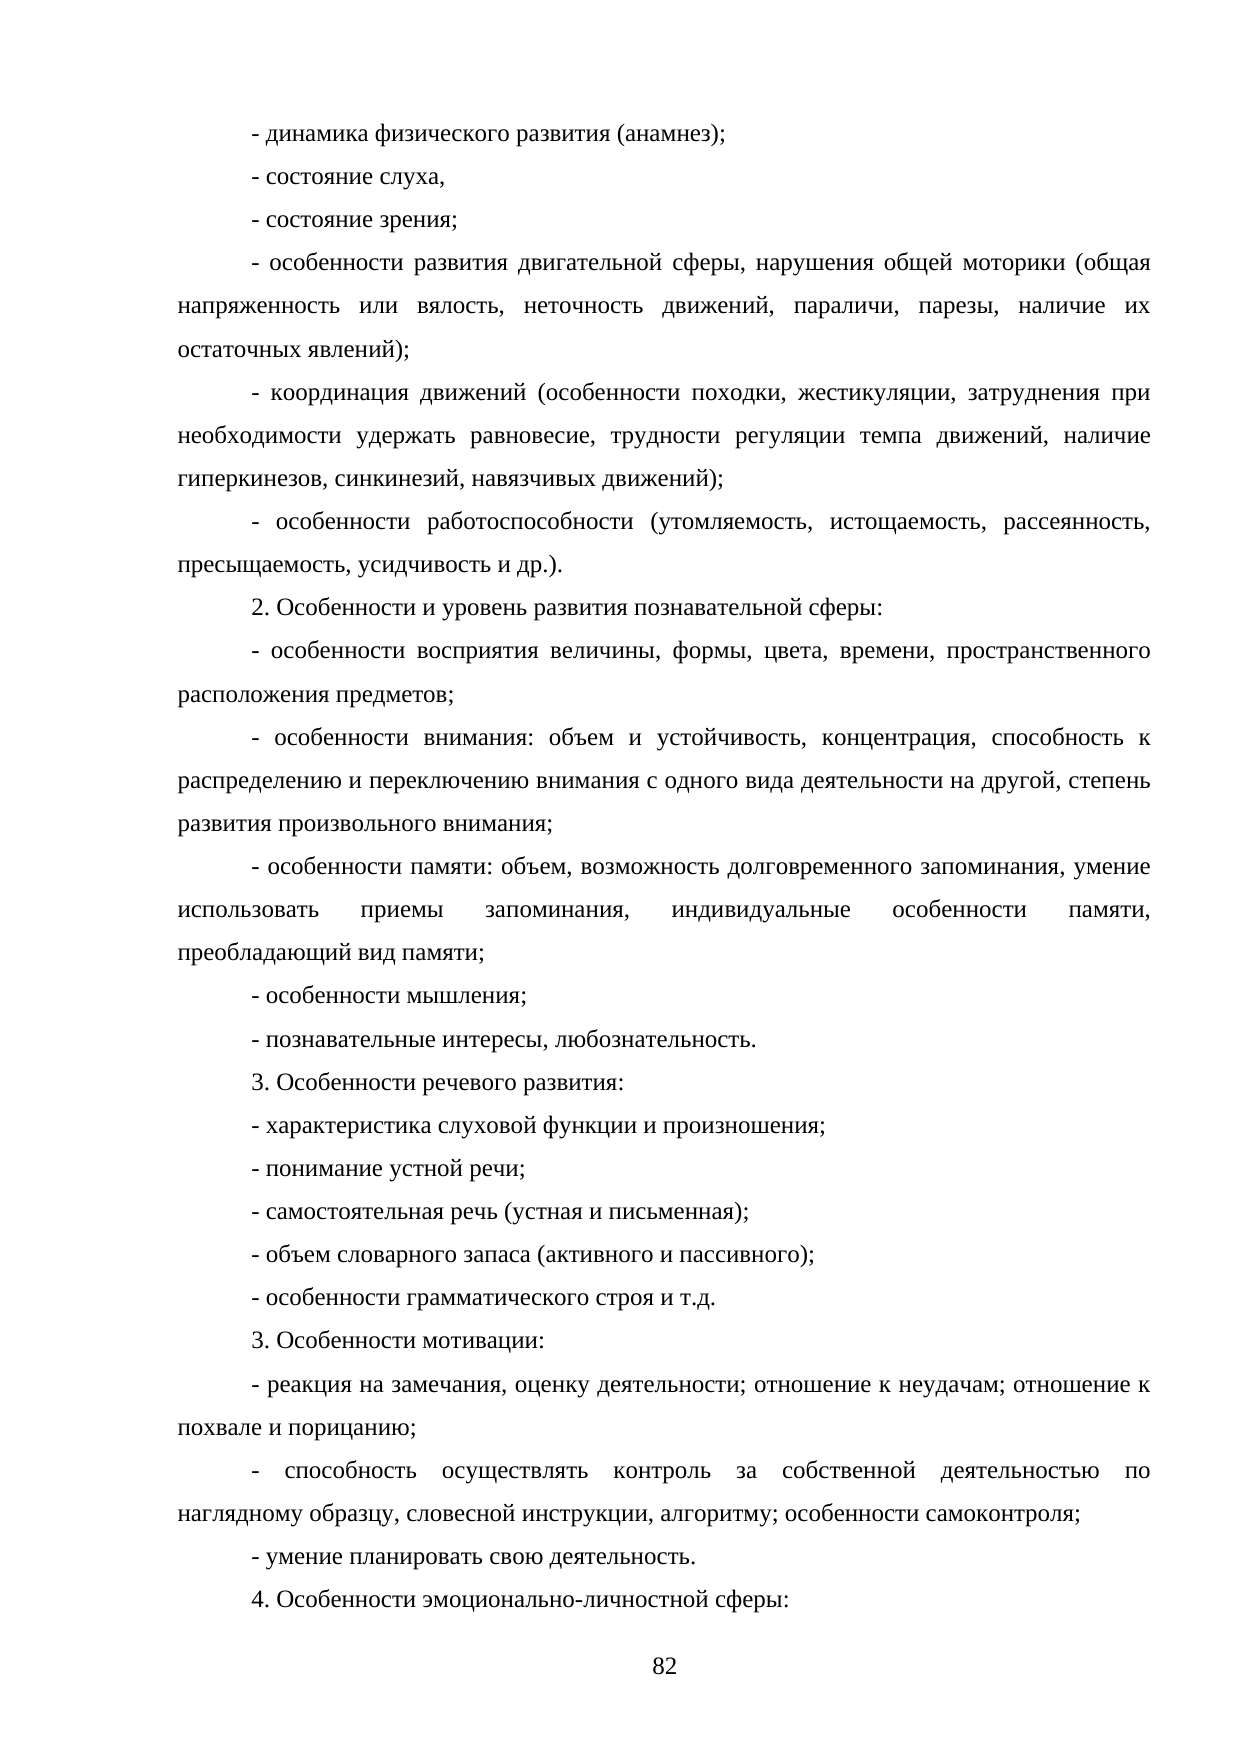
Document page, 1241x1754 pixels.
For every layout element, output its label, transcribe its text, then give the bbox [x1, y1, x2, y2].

text 3. Особенности речевого развития: [177, 1067, 1152, 1096]
text - характеристика слуховой функции и произношения; [177, 1110, 1152, 1139]
text 2. Особенности и уровень развития познавательной сферы: [177, 592, 1152, 621]
text - особенности мышления; [177, 981, 1152, 1009]
text - объем словарного запаса (активного и пассивного); [177, 1239, 1152, 1268]
text 3. Особенности мотивации: [177, 1326, 1152, 1354]
text - координация движений (особенности походки, жестикуляции, затруднения при необходимости удержать равновесие, трудности регуляции темпа движений, наличие гиперкинезов, синкинезий, навязчивых движений); [177, 377, 1152, 492]
text - динамика физического развития (анамнез); [177, 118, 1152, 147]
text 4. Особенности эмоционально-личностной сферы: [177, 1584, 1152, 1613]
text - особенности памяти: объем, возможность долговременного запоминания, умение использовать приемы запоминания, индивидуальные особенности памяти, преобладающий вид памяти; [177, 851, 1152, 966]
text - состояние слуха, [177, 161, 1152, 190]
text - состояние зрения; [177, 204, 1152, 233]
text - самостоятельная речь (устная и письменная); [177, 1196, 1152, 1225]
text - реакция на замечания, оценку деятельности; отношение к неудачам; отношение к похвале и порицанию; [177, 1369, 1152, 1441]
text - познавательные интересы, любознательность. [177, 1024, 1152, 1052]
text - умение планировать свою деятельность. [177, 1541, 1152, 1570]
text - особенности восприятия величины, формы, цвета, времени, пространственного расположения предметов; [177, 636, 1152, 707]
text - особенности работоспособности (утомляемость, истощаемость, рассеянность, пресыщаемость, усидчивость и др.). [177, 506, 1152, 578]
text - особенности развития двигательной сферы, нарушения общей моторики (общая напряженность или вялость, неточность движений, параличи, парезы, наличие их остаточных явлений); [177, 247, 1152, 362]
text - особенности внимания: объем и устойчивость, концентрация, способность к распределению и переключению внимания с одного вида деятельности на другой, степень развития произвольного внимания; [177, 722, 1152, 837]
text - понимание устной речи; [177, 1153, 1152, 1182]
text - особенности грамматического строя и т.д. [177, 1282, 1152, 1311]
text - способность осуществлять контроль за собственной деятельностью по наглядному образцу, словесной инструкции, алгоритму; особенности самоконтроля; [177, 1455, 1152, 1527]
